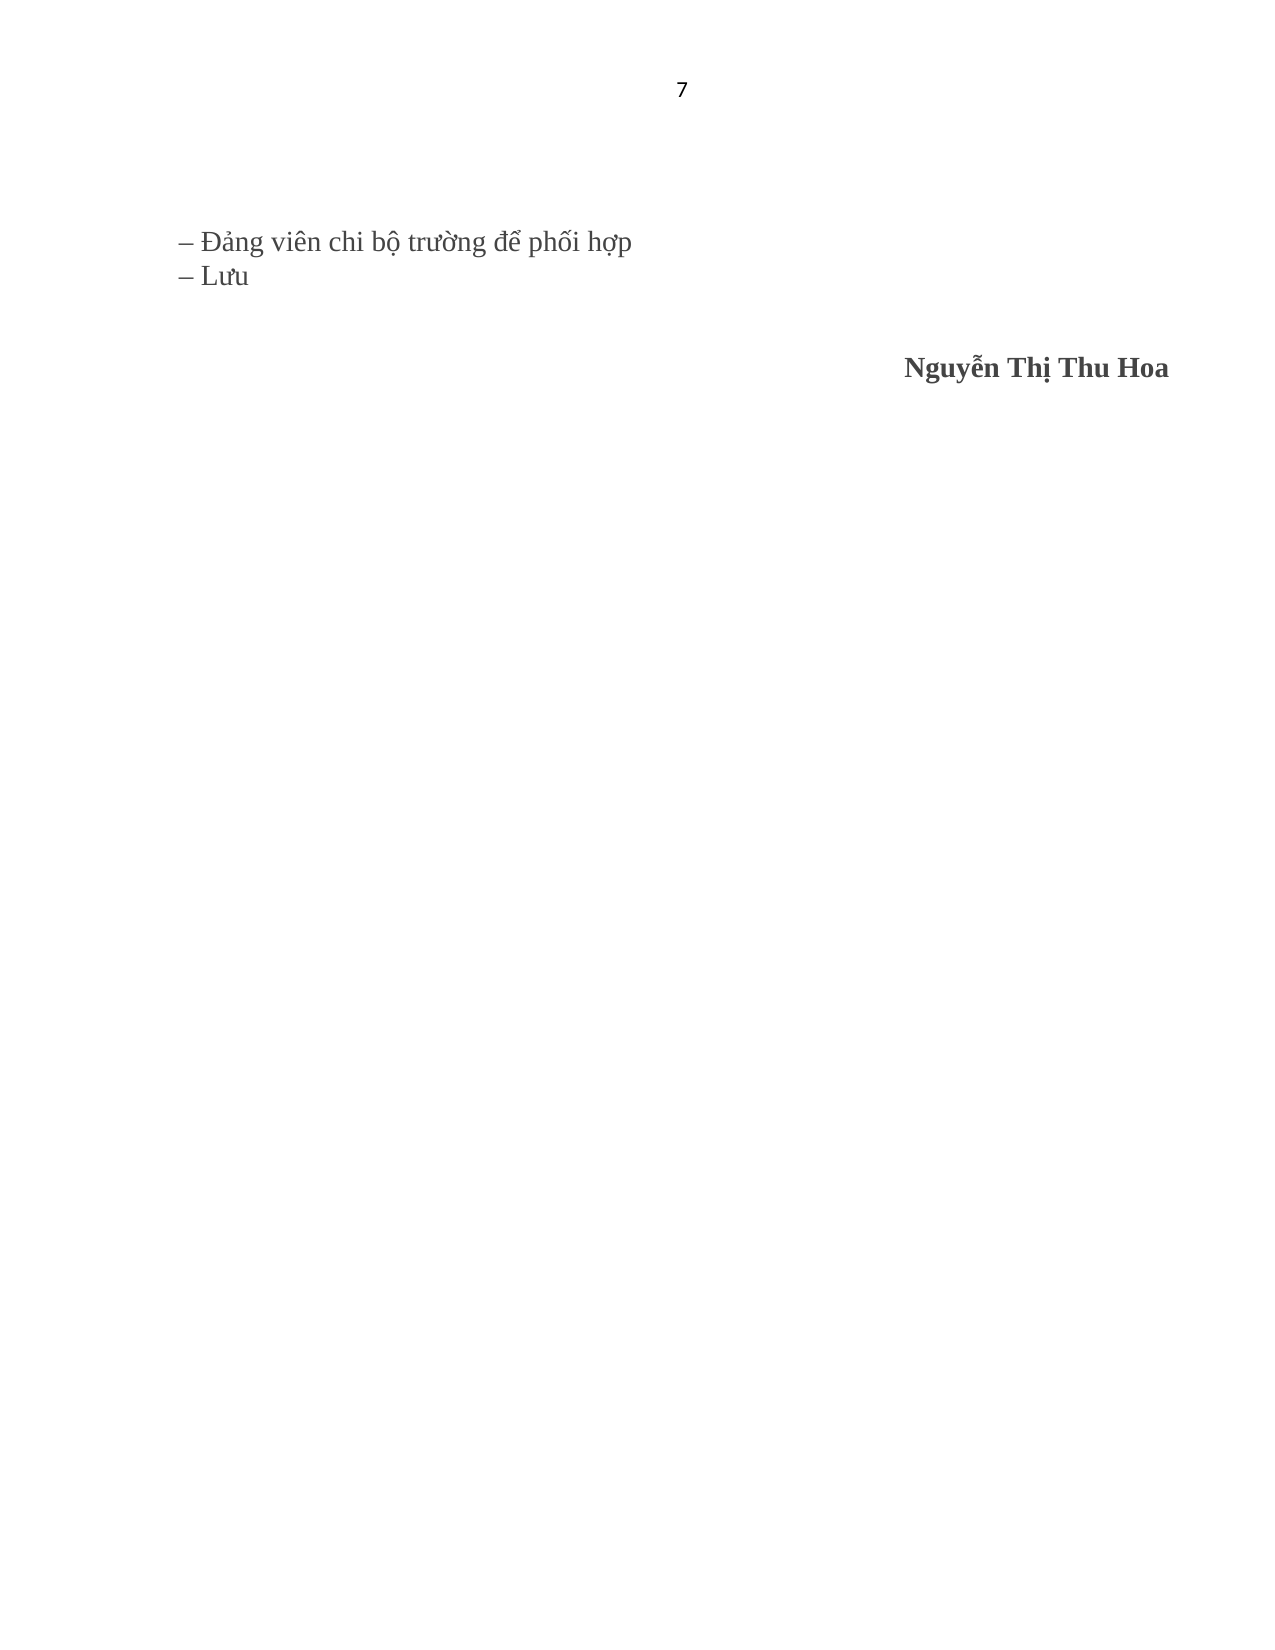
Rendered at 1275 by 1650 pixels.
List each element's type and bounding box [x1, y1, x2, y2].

table_header [177, 131, 847, 385]
table_header [848, 131, 1226, 385]
